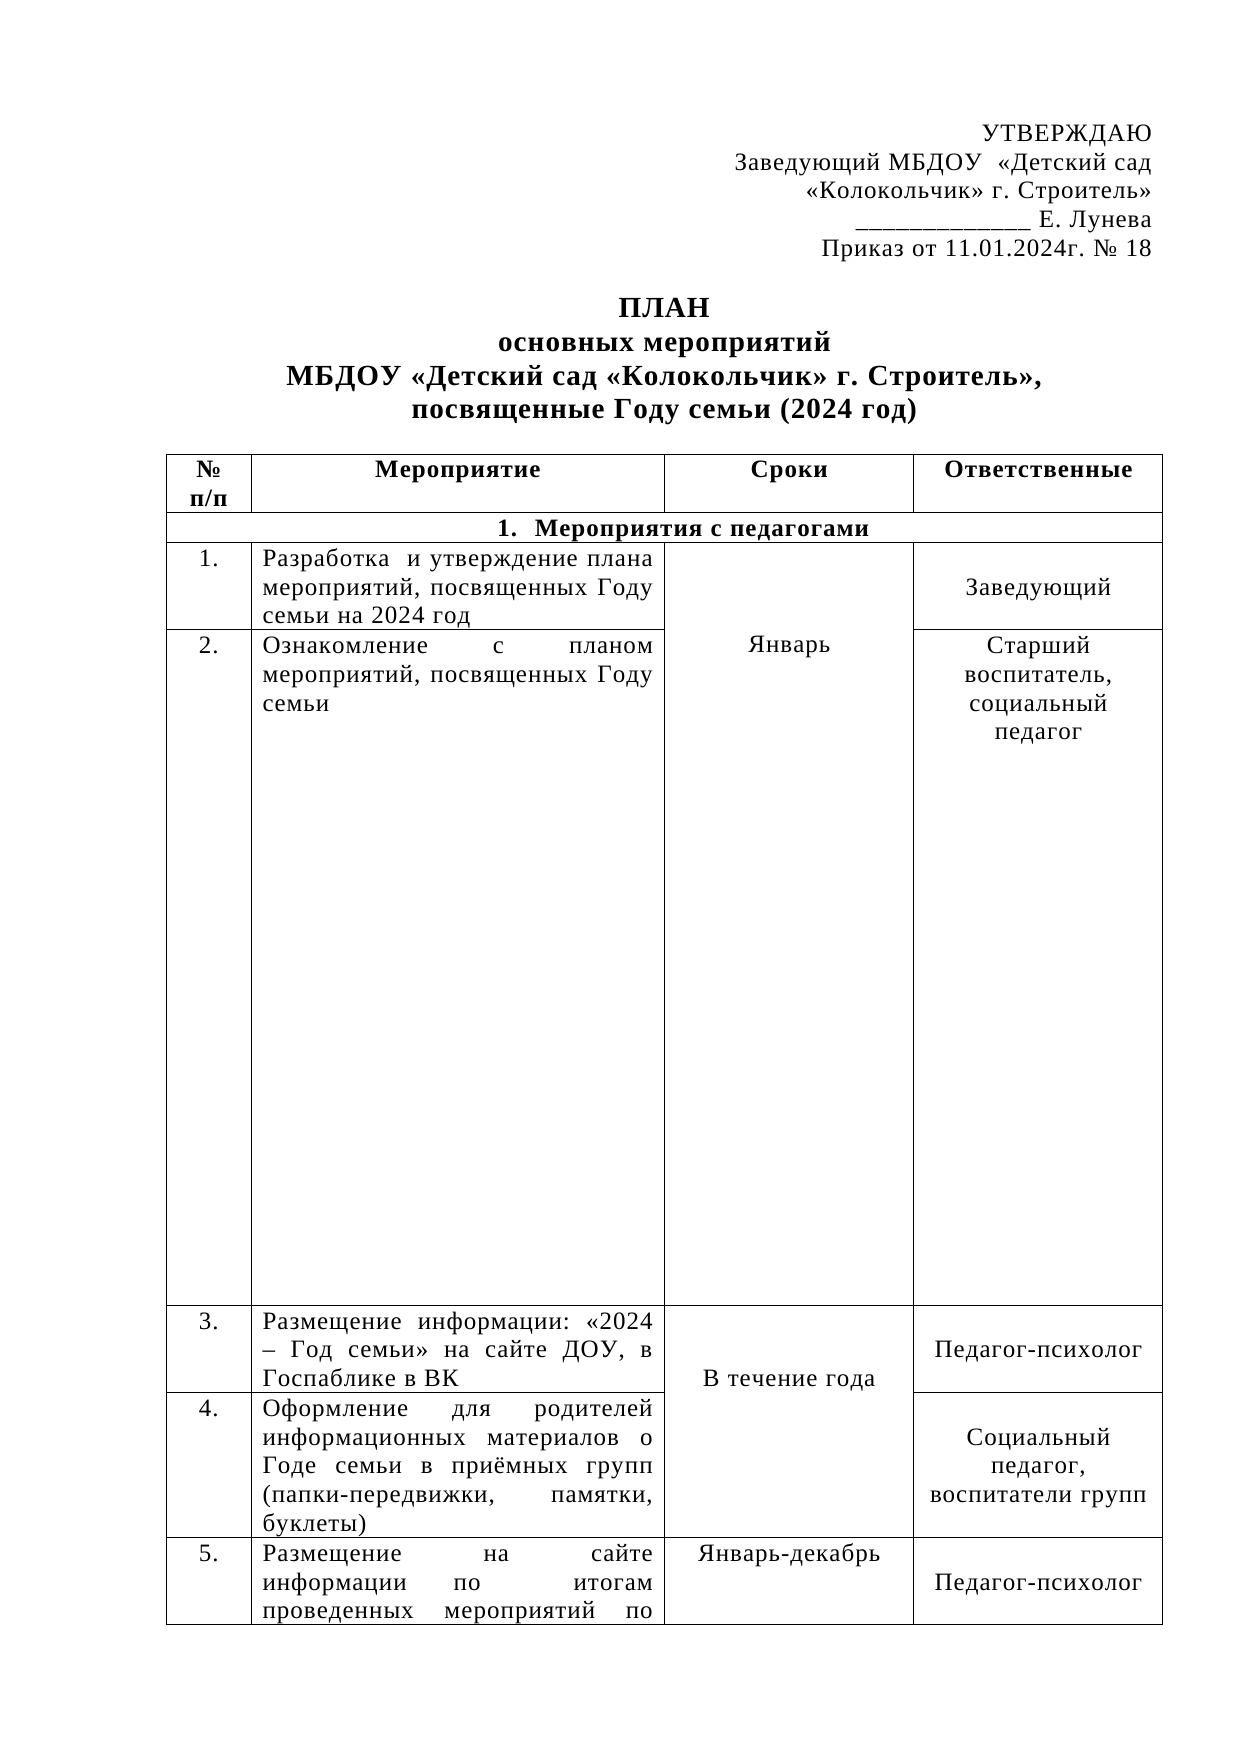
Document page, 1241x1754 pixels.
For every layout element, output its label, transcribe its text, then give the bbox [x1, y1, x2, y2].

text «Колокольчик» г. Строитель» [177, 176, 1152, 204]
table_cell Педагог-психолог [914, 1306, 1162, 1392]
table_cell Ознакомление с планом мероприятий, посвященных Году семьи [252, 630, 664, 1305]
table_cell Педагог-психолог [914, 1538, 1162, 1624]
table_cell 1. [167, 543, 251, 629]
table_header № п/п [167, 455, 251, 512]
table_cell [252, 1538, 664, 1624]
table_cell Социальный педагог, воспитатели групп [914, 1393, 1162, 1537]
table_cell Заведующий [914, 543, 1162, 629]
table_cell Январь-декабрь [665, 1538, 913, 1624]
table_header Сроки [665, 455, 913, 512]
table_cell Разработка и утверждение плана мероприятий, посвященных Году семьи на 2024 год [252, 543, 664, 629]
table_header Мероприятие [252, 455, 664, 512]
table_cell Январь [665, 543, 913, 1305]
table_cell 2. [167, 630, 251, 1305]
text Приказ от 11.01.2024г. № 18 [177, 233, 1152, 262]
table_cell 4. [167, 1393, 251, 1537]
text ПЛАН основных мероприятий [177, 291, 1152, 358]
table_cell В течение года [665, 1306, 913, 1537]
table_cell Старший воспитатель, социальный педагог [914, 630, 1162, 1305]
table_cell 5. [167, 1538, 251, 1624]
text МБДОУ «Детский сад «Колокольчик» г. Строитель», [177, 358, 1152, 391]
text _____________ Е. Лунева [177, 204, 1152, 233]
table_cell 3. [167, 1306, 251, 1392]
table_cell Размещение информации: «2024 – Год семьи» на сайте ДОУ, в Госпаблике в ВК [252, 1306, 664, 1392]
table_cell Мероприятия с педагогами [167, 513, 1162, 542]
text УТВЕРЖДАЮ [177, 118, 1152, 147]
text посвященные Году семьи (2024 год) [177, 391, 1152, 425]
text Заведующий МБДОУ «Детский сад [177, 147, 1152, 176]
table_cell Оформление для родителей информационных материалов о Годе семьи в приёмных групп (папки-передвижки, памятки, буклеты) [252, 1393, 664, 1537]
table_header Ответственные [914, 455, 1162, 512]
